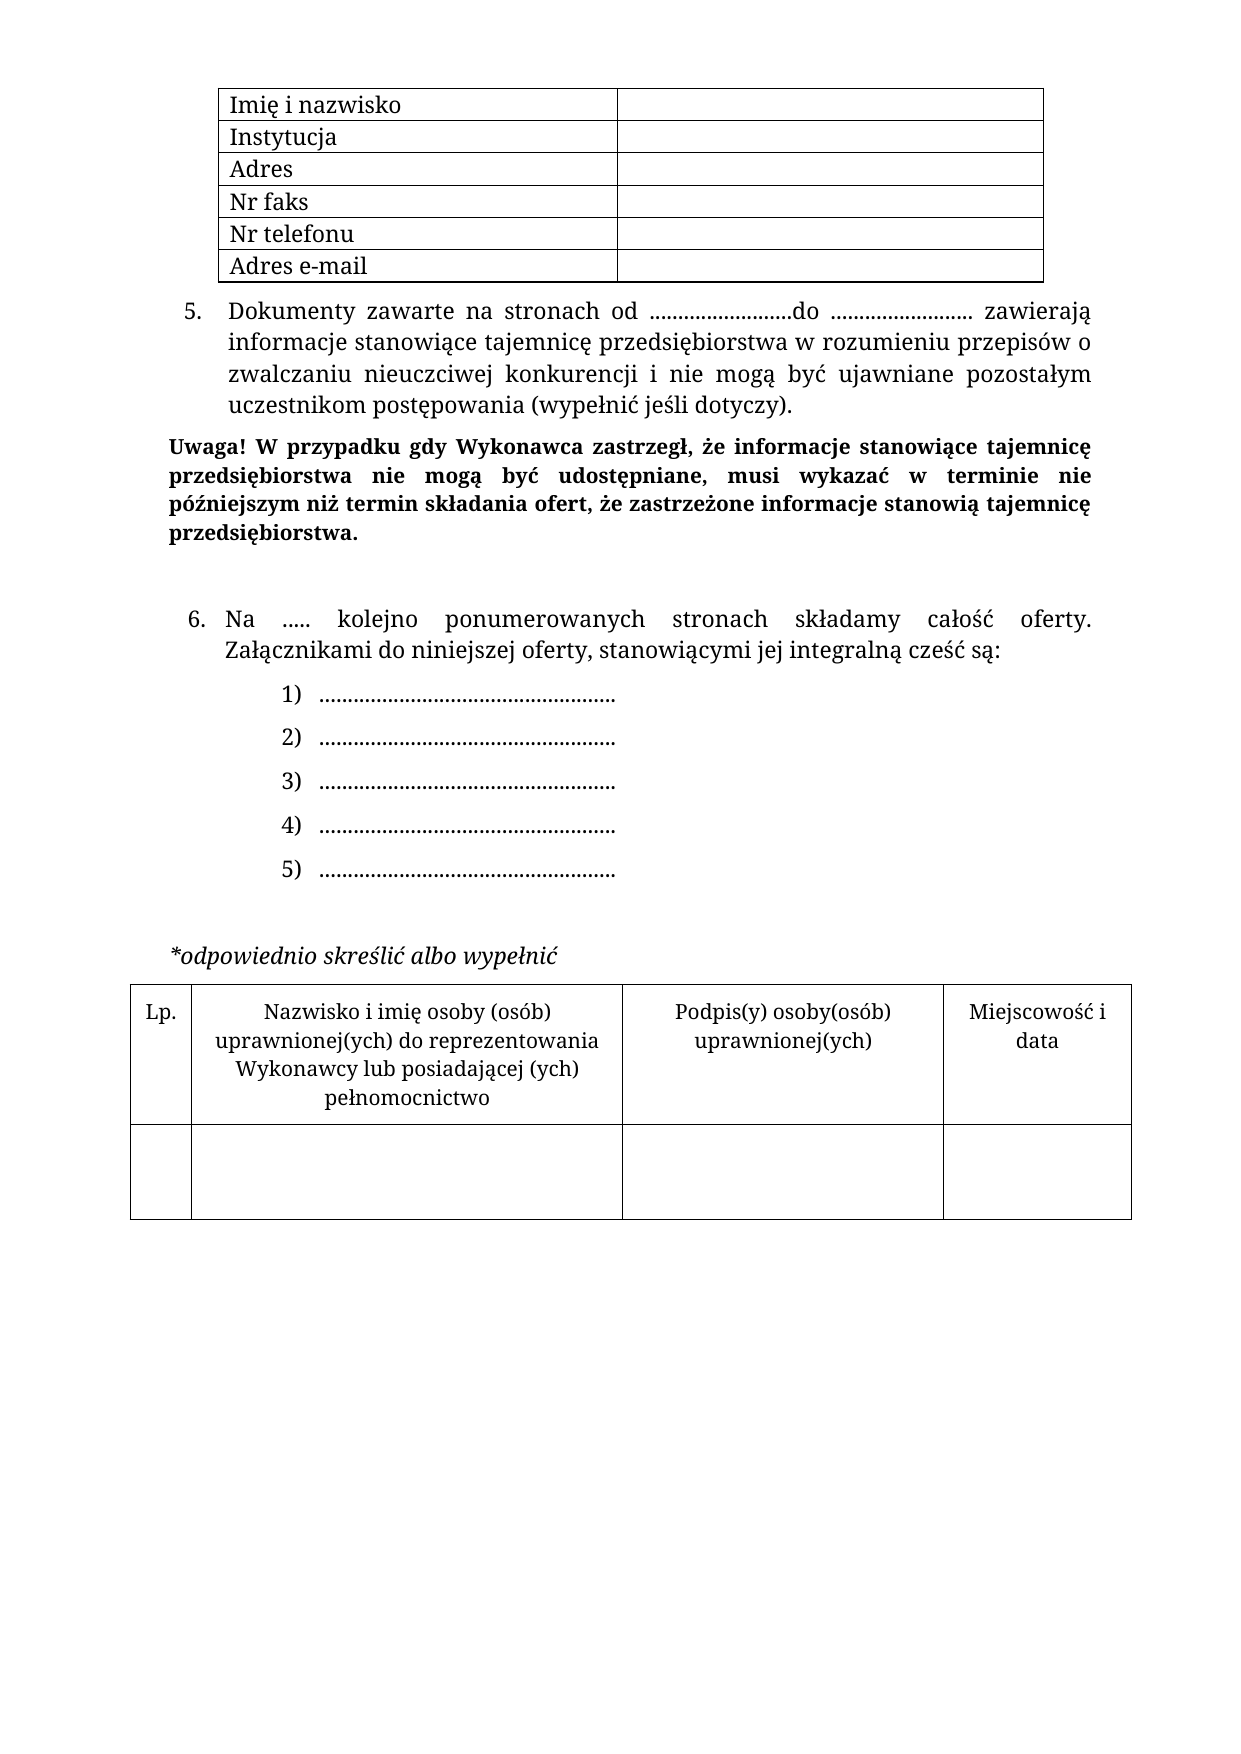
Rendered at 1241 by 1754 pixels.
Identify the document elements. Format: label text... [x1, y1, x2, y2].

table_cell [192, 1125, 622, 1219]
table_cell Adres [219, 153, 617, 184]
table_cell Nr telefonu [219, 218, 617, 249]
table_header [618, 89, 1043, 120]
table_cell [618, 186, 1043, 217]
list Dokumenty zawarte na stronach od .........................do ......................... zawierają informacje stanowiące tajemnicę przedsiębiorstwa w rozumieniu przepisów o zwalczaniu nieuczciwej konkurencji i nie mogą być ujawniane pozostałym uczestnikom postępowania (wypełnić jeśli dotyczy). [183, 295, 1092, 420]
table_cell Instytucja [219, 121, 617, 152]
table_cell [944, 1125, 1131, 1219]
text *odpowiednio skreślić albo wypełnić [169, 940, 1092, 971]
list .................................................... [281, 765, 1092, 796]
list .................................................... [281, 809, 1092, 840]
table_header Imię i nazwisko [219, 89, 617, 120]
table_cell [618, 250, 1043, 281]
table_cell Nr faks [219, 186, 617, 217]
table_cell [131, 1125, 191, 1219]
list .................................................... [281, 677, 1092, 709]
table_header Miejscowość i data [944, 985, 1131, 1123]
table_cell [618, 218, 1043, 249]
table_header Lp. [131, 985, 191, 1123]
list Na ..... kolejno ponumerowanych stronach składamy całość oferty. Załącznikami do niniejszej oferty, stanowiącymi jej integralną cześć są: [187, 602, 1092, 665]
table_cell [618, 153, 1043, 184]
text Uwaga! W przypadku gdy Wykonawca zastrzegł, że informacje stanowiące tajemnicę przedsiębiorstwa nie mogą być udostępniane, musi wykazać w terminie nie późniejszym niż termin składania ofert, że zastrzeżone informacje stanowią tajemnicę przedsiębiorstwa. [169, 432, 1092, 546]
table_cell [618, 121, 1043, 152]
table_cell [623, 1125, 943, 1219]
table_cell Adres e-mail [219, 250, 617, 281]
list .................................................... [281, 721, 1092, 752]
list .................................................... [281, 852, 1092, 884]
table_header Nazwisko i imię osoby (osób) uprawnionej(ych) do reprezentowania Wykonawcy lub posiadającej (ych) pełnomocnictwo [192, 985, 622, 1123]
table_header Podpis(y) osoby(osób) uprawnionej(ych) [623, 985, 943, 1123]
